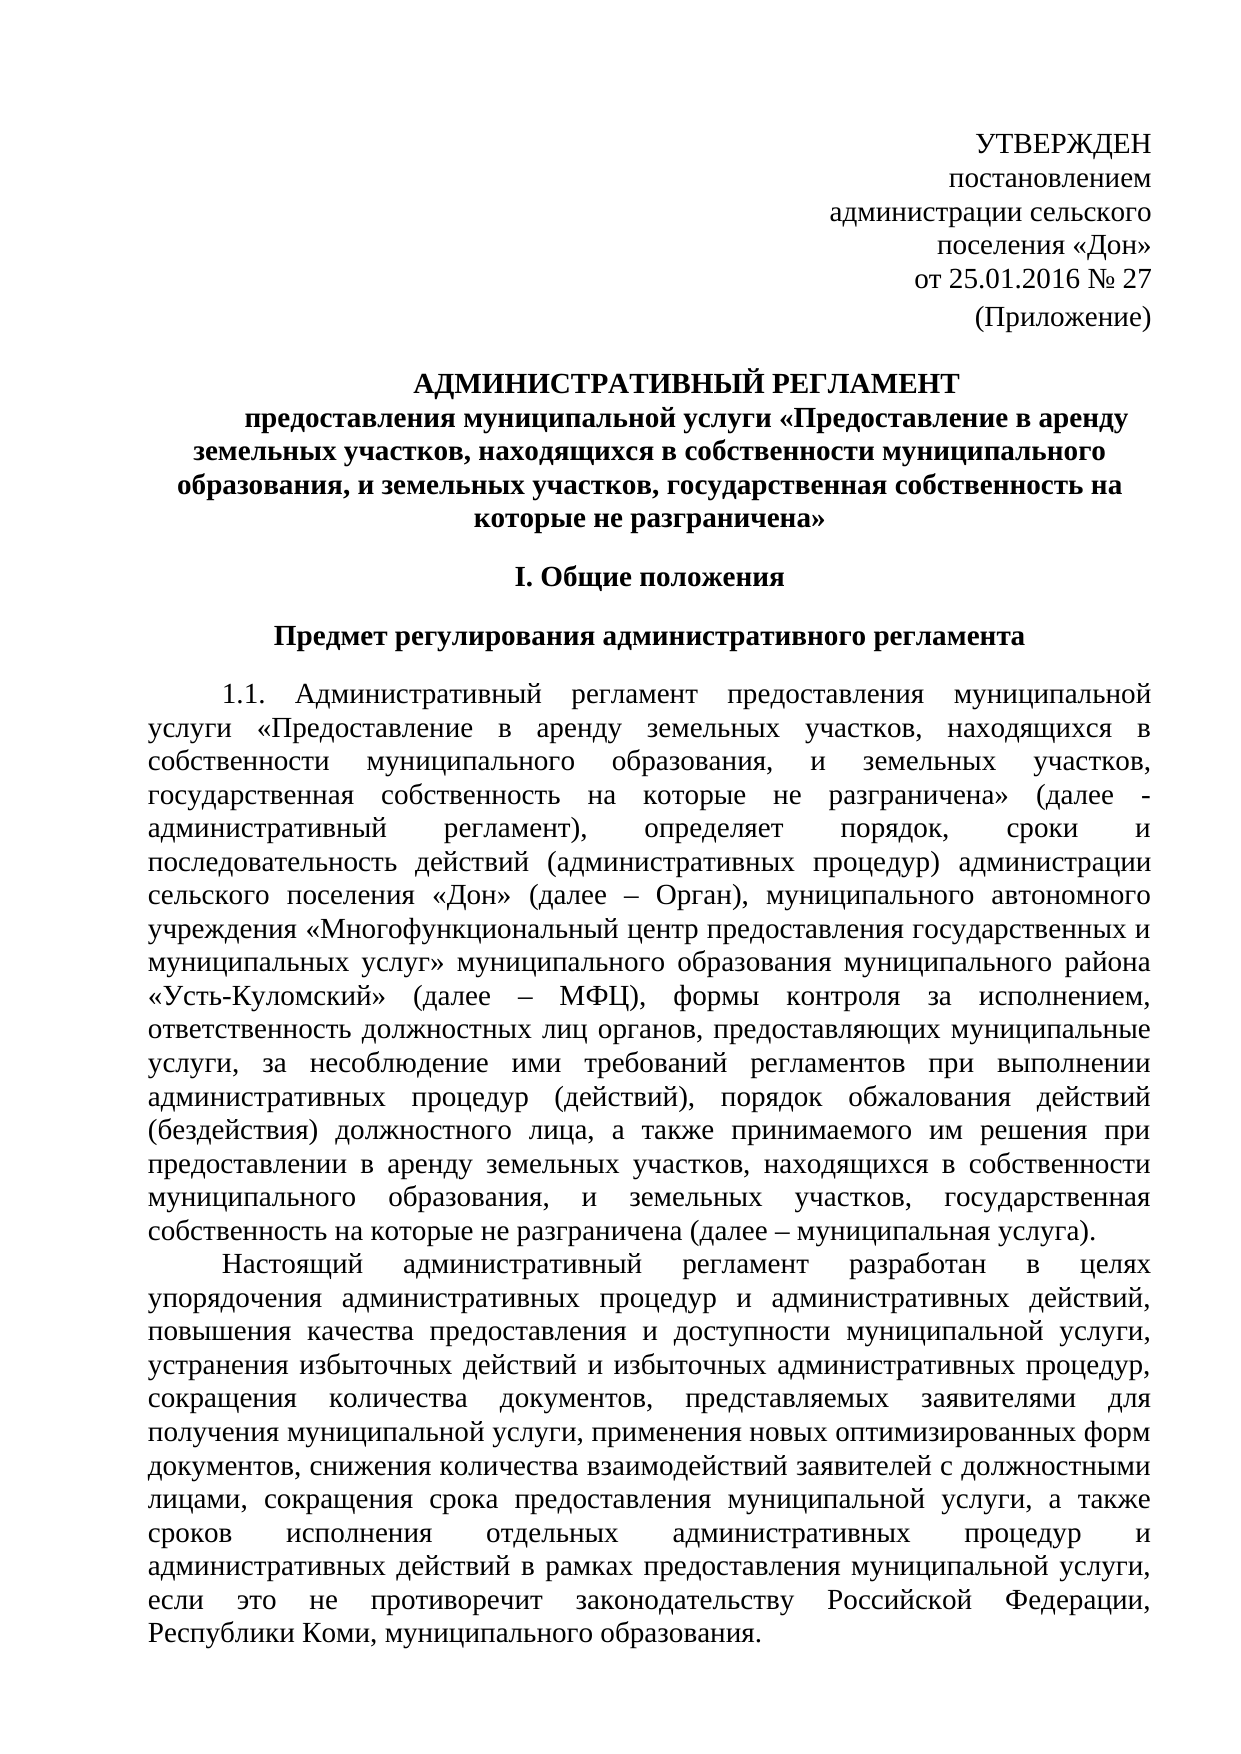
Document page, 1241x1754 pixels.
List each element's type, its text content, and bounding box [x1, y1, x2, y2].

text Общие положения [148, 559, 1152, 593]
text УТВЕРЖДЕН [148, 127, 1152, 160]
text поселения «Дон» [148, 227, 1152, 261]
text Предмет регулирования административного регламента [148, 618, 1152, 651]
title (Приложение) [148, 299, 1152, 333]
text постановлением [148, 160, 1152, 194]
title АДМИНИСТРАТИВНЫЙ РЕГЛАМЕНТ [148, 366, 1152, 400]
text администрации сельского [148, 194, 1152, 227]
text Настоящий административный регламент разработан в целях упорядочения административных процедур и административных действий, повышения качества предоставления и доступности муниципальной услуги, устранения избыточных действий и избыточных административных процедур, сокращения количества документов, представляемых заявителями для получения муниципальной услуги, применения новых оптимизированных форм документов, снижения количества взаимодействий заявителей с должностными лицами, сокращения срока предоставления муниципальной услуги, а также сроков исполнения отдельных административных процедур и административных действий в рамках предоставления муниципальной услуги, если это не противоречит законодательству Российской Федерации, Республики Коми, муниципального образования. [148, 1246, 1152, 1649]
title предоставления муниципальной услуги «Предоставление в аренду земельных участков, находящихся в собственности муниципального образования, и земельных участков, государственная собственность на которые не разграничена» [148, 400, 1152, 534]
text от 25.01.2016 № 27 [148, 261, 1152, 294]
text 1.1. Административный регламент предоставления муниципальной услуги «Предоставление в аренду земельных участков, находящихся в собственности муниципального образования, и земельных участков, государственная собственность на которые не разграничена» (далее - административный регламент), определяет порядок, сроки и последовательность действий (административных процедур) администрации сельского поселения «Дон» (далее – Орган), муниципального автономного учреждения «Многофункциональный центр предоставления государственных и муниципальных услуг» муниципального образования муниципального района «Усть-Куломский» (далее – МФЦ), формы контроля за исполнением, ответственность должностных лиц органов, предоставляющих муниципальные услуги, за несоблюдение ими требований регламентов при выполнении административных процедур (действий), порядок обжалования действий (бездействия) должностного лица, а также принимаемого им решения при предоставлении в аренду земельных участков, находящихся в собственности муниципального образования, и земельных участков, государственная собственность на которые не разграничена (далее – муниципальная услуга). [148, 676, 1152, 1246]
